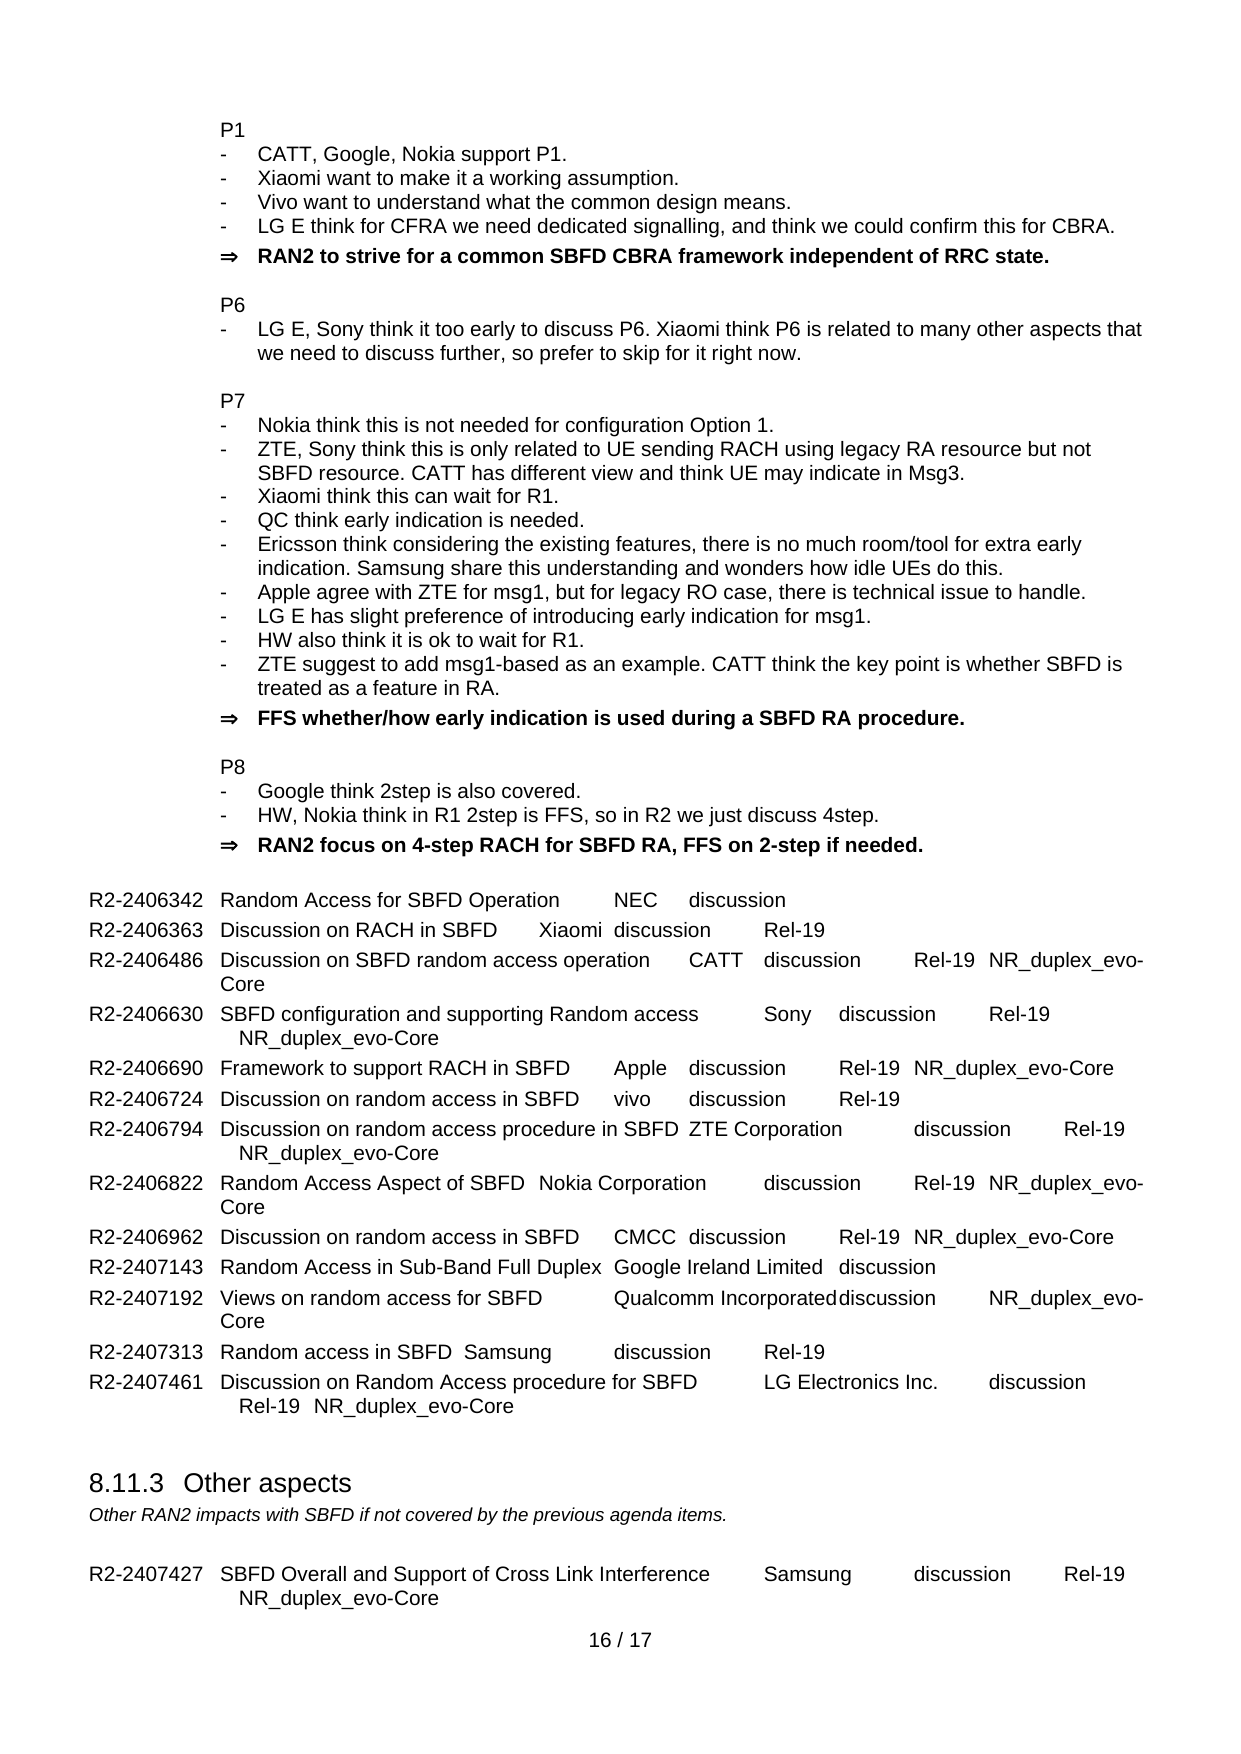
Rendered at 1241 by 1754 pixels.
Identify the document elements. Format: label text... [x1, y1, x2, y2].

list HW, Nokia think in R1 2step is FFS, so in R2 we just discuss 4step. [220, 802, 1152, 826]
list LG E, Sony think it too early to discuss P6. Xiaomi think P6 is related to many other aspects that we need to discuss further, so prefer to skip for it right now. [220, 317, 1152, 364]
list HW also think it is ok to wait for R1. [220, 628, 1152, 652]
text FFS whether/how early indication is used during a SBFD RA procedure. [220, 706, 1152, 731]
text P7 [220, 388, 1152, 412]
list Nokia think this is not needed for configuration Option 1. [220, 412, 1152, 436]
title R2-2407461 Discussion on Random Access procedure for SBFD LG Electronics Inc. discussion Rel-19 NR_duplex_evo-Core [89, 1370, 1152, 1418]
title R2-2406690 Framework to support RACH in SBFD Apple discussion Rel-19 NR_duplex_evo-Core [89, 1056, 1152, 1080]
title R2-2407427 SBFD Overall and Support of Cross Link Interference Samsung discussion Rel-19 NR_duplex_evo-Core [89, 1562, 1152, 1610]
list Ericsson think considering the existing features, there is no much room/tool for extra early indication. Samsung share this understanding and wonders how idle UEs do this. [220, 532, 1152, 580]
title R2-2406363 Discussion on RACH in SBFD Xiaomi discussion Rel-19 [89, 918, 1152, 942]
title R2-2406630 SBFD configuration and supporting Random access Sony discussion Rel-19 NR_duplex_evo-Core [89, 1002, 1152, 1050]
text RAN2 focus on 4-step RACH for SBFD RA, FFS on 2-step if needed. [220, 833, 1152, 857]
list LG E has slight preference of introducing early indication for msg1. [220, 604, 1152, 628]
subtitle 8.11.3 Other aspects [89, 1467, 1152, 1498]
text Other RAN2 impacts with SBFD if not covered by the previous agenda items. [89, 1504, 1152, 1526]
text P6 [220, 293, 1152, 317]
text RAN2 to strive for a common SBFD CBRA framework independent of RRC state. [220, 244, 1152, 269]
title R2-2406342 Random Access for SBFD Operation NEC discussion [89, 887, 1152, 911]
list CATT, Google, Nokia support P1. [220, 142, 1152, 166]
list LG E think for CFRA we need dedicated signalling, and think we could confirm this for CBRA. [220, 214, 1152, 238]
title R2-2407192 Views on random access for SBFD Qualcomm Incorporated discussion NR_duplex_evo-Core [89, 1285, 1152, 1333]
title R2-2407313 Random access in SBFD Samsung discussion Rel-19 [89, 1339, 1152, 1363]
title R2-2406794 Discussion on random access procedure in SBFD ZTE Corporation discussion Rel-19 NR_duplex_evo-Core [89, 1117, 1152, 1164]
title R2-2406724 Discussion on random access in SBFD vivo discussion Rel-19 [89, 1086, 1152, 1110]
list Apple agree with ZTE for msg1, but for legacy RO case, there is technical issue to handle. [220, 580, 1152, 604]
list QC think early indication is needed. [220, 508, 1152, 532]
text P1 [220, 118, 1152, 142]
list ZTE, Sony think this is only related to UE sending RACH using legacy RA resource but not SBFD resource. CATT has different view and think UE may indicate in Msg3. [220, 436, 1152, 484]
title R2-2406822 Random Access Aspect of SBFD Nokia Corporation discussion Rel-19 NR_duplex_evo-Core [89, 1171, 1152, 1219]
list Xiaomi want to make it a working assumption. [220, 166, 1152, 190]
title R2-2406486 Discussion on SBFD random access operation CATT discussion Rel-19 NR_duplex_evo-Core [89, 948, 1152, 996]
title R2-2407143 Random Access in Sub-Band Full Duplex Google Ireland Limited discussion [89, 1255, 1152, 1279]
list ZTE suggest to add msg1-based as an example. CATT think the key point is whether SBFD is treated as a feature in RA. [220, 652, 1152, 700]
list Google think 2step is also covered. [220, 778, 1152, 802]
text P8 [220, 754, 1152, 778]
list Vivo want to understand what the common design means. [220, 190, 1152, 214]
title R2-2406962 Discussion on random access in SBFD CMCC discussion Rel-19 NR_duplex_evo-Core [89, 1225, 1152, 1249]
list Xiaomi think this can wait for R1. [220, 484, 1152, 508]
